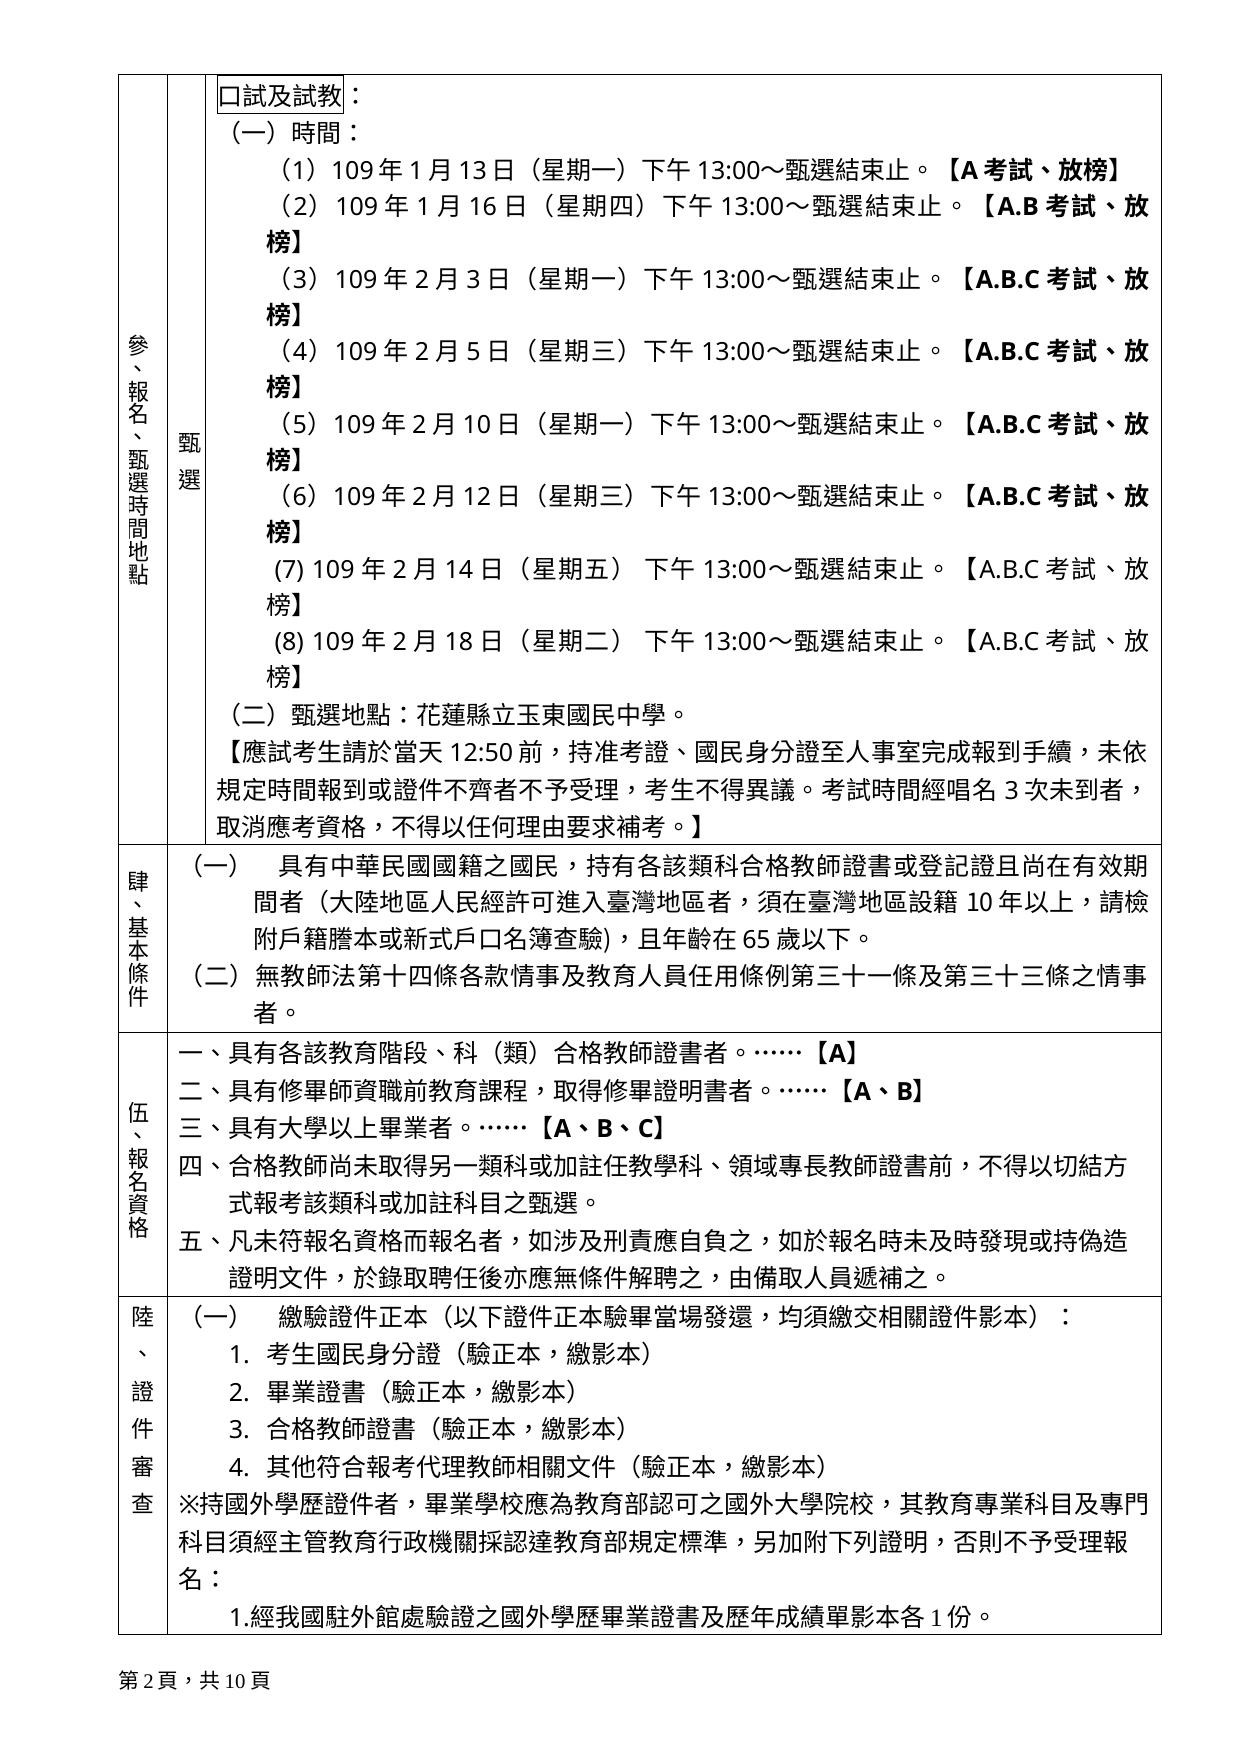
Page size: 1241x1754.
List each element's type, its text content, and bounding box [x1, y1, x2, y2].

table_cell 具有中華民國國籍之國民，持有各該類科合格教師證書或登記證且尚在有效期間者（大陸地區人民經許可進入臺灣地區者，須在臺灣地區設籍10年以上，請檢附戶籍謄本或新式戶口名簿查驗)，且年齡在65歲以下。 （二）無教師法第十四條各款情事及教育人員任用條例第三十一條及第三十三條之情事者。 [168, 845, 1161, 1032]
table_cell 伍、報名資格 [119, 1033, 167, 1296]
table_cell 參、報名、甄選時間地點 [119, 75, 167, 844]
table_cell 陸 、 證 件 審 查 [119, 1297, 167, 1634]
table_cell 口試及試教： （一）時間： （1）109年1月13日（星期一）下午13:00～甄選結束止。【A考試、放榜】 （2）109年1月16日（星期四）下午13:00～甄選結束止。【A.B考試、放榜】 （3）109年2月3日（星期一）下午13:00～甄選結束止。【A.B.C考試、放榜】 （4）109年2月5日（星期三）下午13:00～甄選結束止。【A.B.C考試、放榜】 （5）109年2月10日（星期一）下午13:00～甄選結束止。【A.B.C考試、放榜】 （6）109年2月12日（星期三）下午13:00～甄選結束止。【A.B.C考試、放榜】 (7) 109年2月14日（星期五） 下午13:00～甄選結束止。【A.B.C考試、放榜】 (8) 109年2月18日（星期二） 下午13:00～甄選結束止。【A.B.C考試、放榜】 （二）甄選地點：花蓮縣立玉東國民中學。 【應試考生請於當天12:50前，持准考證、國民身分證至人事室完成報到手續，未依規定時間報到或證件不齊者不予受理，考生不得異議。考試時間經唱名3次未到者，取消應考資格，不得以任何理由要求補考。】 [206, 75, 1161, 844]
table_cell 甄選 [168, 75, 205, 844]
table_cell 一、具有各該教育階段、科（類）合格教師證書者。……【A】 二、具有修畢師資職前教育課程，取得修畢證明書者。……【A、B】 三、具有大學以上畢業者。……【A、B、C】 四、合格教師尚未取得另一類科或加註任教學科、領域專長教師證書前，不得以切結方式報考該類科或加註科目之甄選。 五、凡未符報名資格而報名者，如涉及刑責應自負之，如於報名時未及時發現或持偽造證明文件，於錄取聘任後亦應無條件解聘之，由備取人員遞補之。 [168, 1033, 1161, 1296]
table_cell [168, 1297, 1161, 1634]
table_cell 肆、基本條件 [119, 845, 167, 1032]
